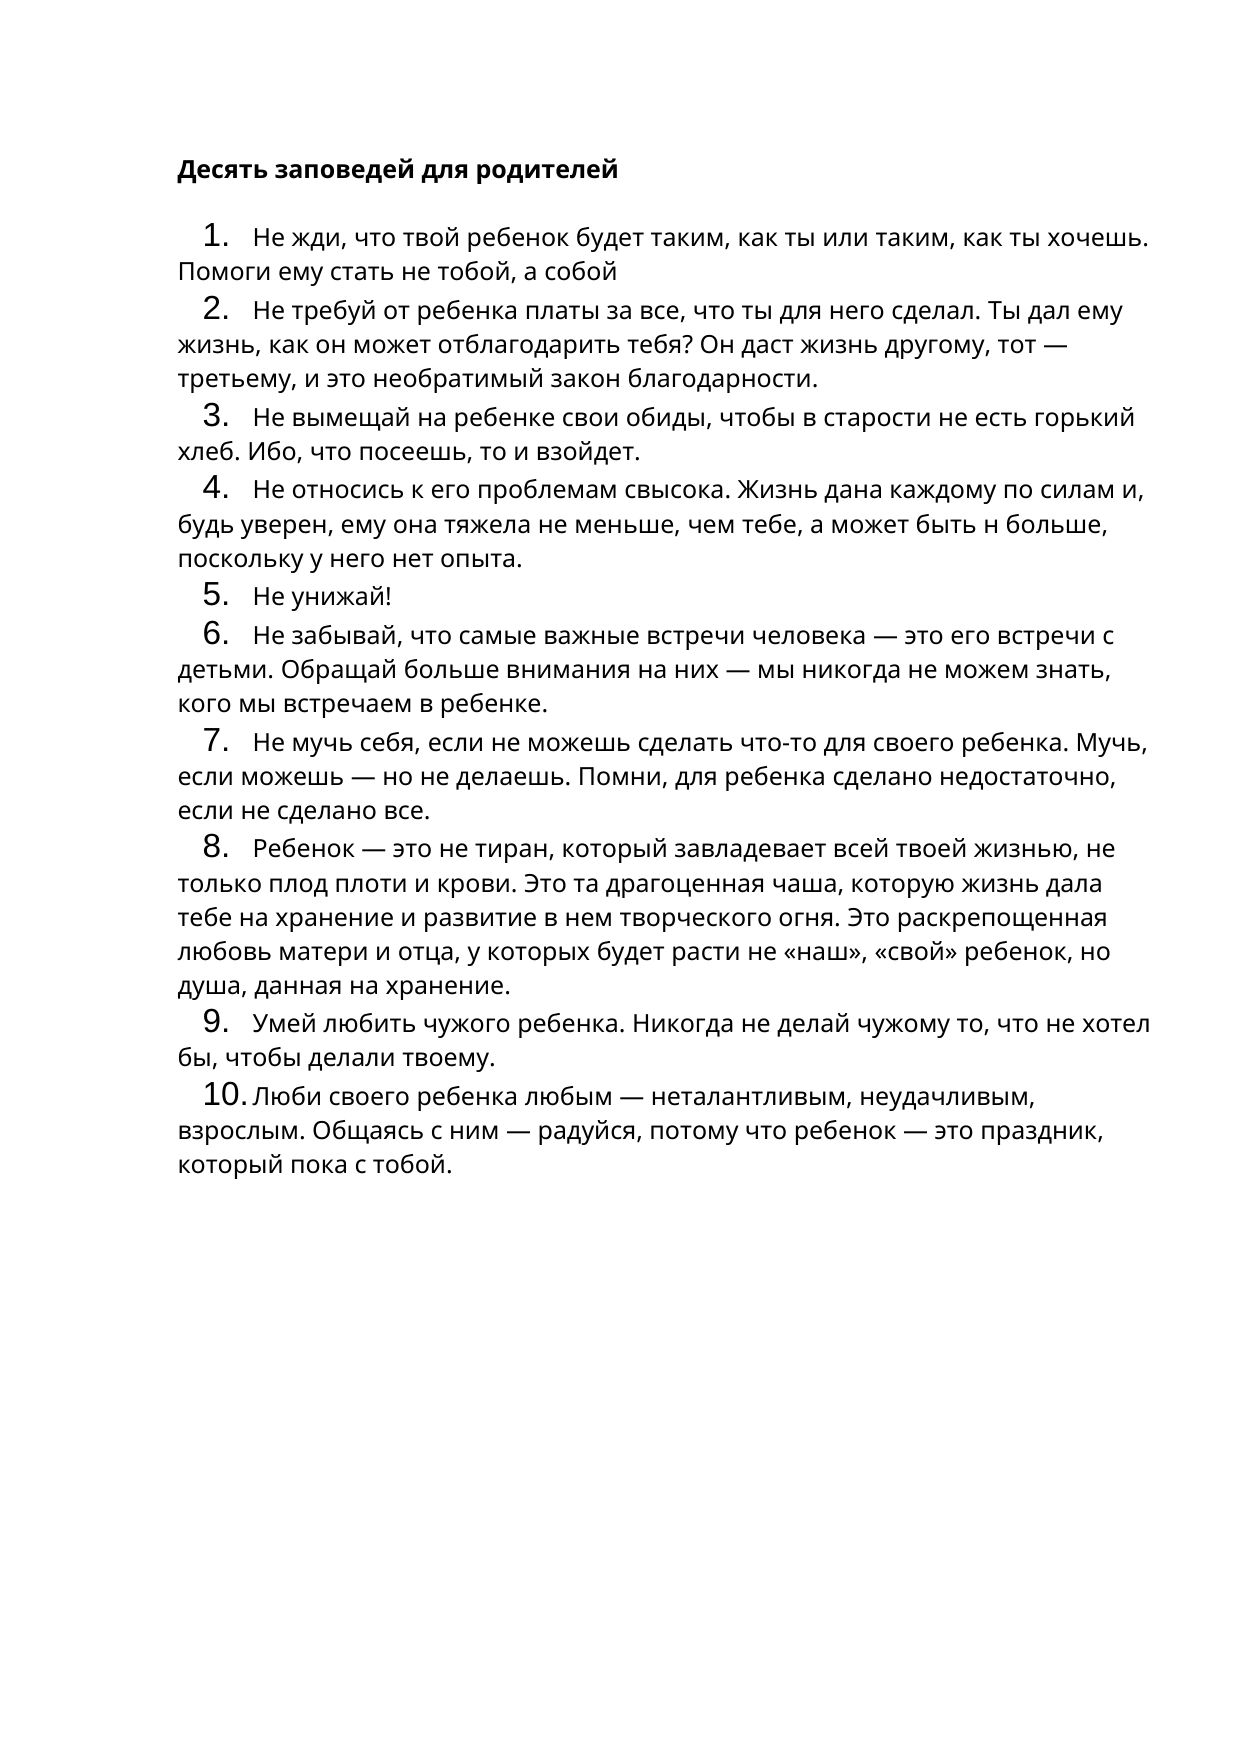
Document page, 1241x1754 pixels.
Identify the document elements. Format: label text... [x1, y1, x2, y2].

list Не унижай! [177, 574, 1152, 613]
list Не вымещай на ребенке свои обиды, чтобы в старости не есть горький хлеб. Ибо, что посеешь, то и взойдет. [177, 395, 1152, 468]
list Ребенок — это не тиран, который завладевает всей твоей жизнью, не только плод плоти и крови. Это та драгоценная чаша, которую жизнь дала тебе на хранение и развитие в нем творческого огня. Это раскрепощенная любовь матери и отца, у которых будет расти не «наш», «свой» ребенок, но душа, данная на хранение. [177, 827, 1152, 1001]
list Не требуй от ребенка платы за все, что ты для него сделал. Ты дал ему жизнь, как он может отблагодарить тебя? Он даст жизнь другому, тот — третьему, и это необратимый закон благодарности. [177, 288, 1152, 395]
list Умей любить чужого ребенка. Никогда не делай чужому то, что не хотел бы, чтобы делали твоему. [177, 1001, 1152, 1074]
list Люби своего ребенка любым — неталантливым, неудачливым, взрослым. Общаясь с ним — радуйся, потому что ребенок — это праздник, который пока с тобой. [177, 1074, 1152, 1181]
list Не мучь себя, если не можешь сделать что-то для своего ребенка. Мучь, если можешь — но не делаешь. Помни, для ребенка сделано недостаточно, если не сделано все. [177, 720, 1152, 827]
list Не относись к его проблемам свысока. Жизнь дана каждому по силам и, будь уверен, ему она тяжела не меньше, чем тебе, а может быть н больше, поскольку у него нет опыта. [177, 468, 1152, 574]
list Не жди, что твой ребенок будет таким, как ты или таким, как ты хочешь. Помоги ему стать не тобой, а собой [177, 215, 1152, 288]
text Десять заповедей для родителей [177, 152, 1152, 186]
list Не забывай, что самые важные встречи человека — это его встречи с детьми. Обращай больше внимания на них — мы никогда не можем знать, кого мы встречаем в ребенке. [177, 613, 1152, 720]
